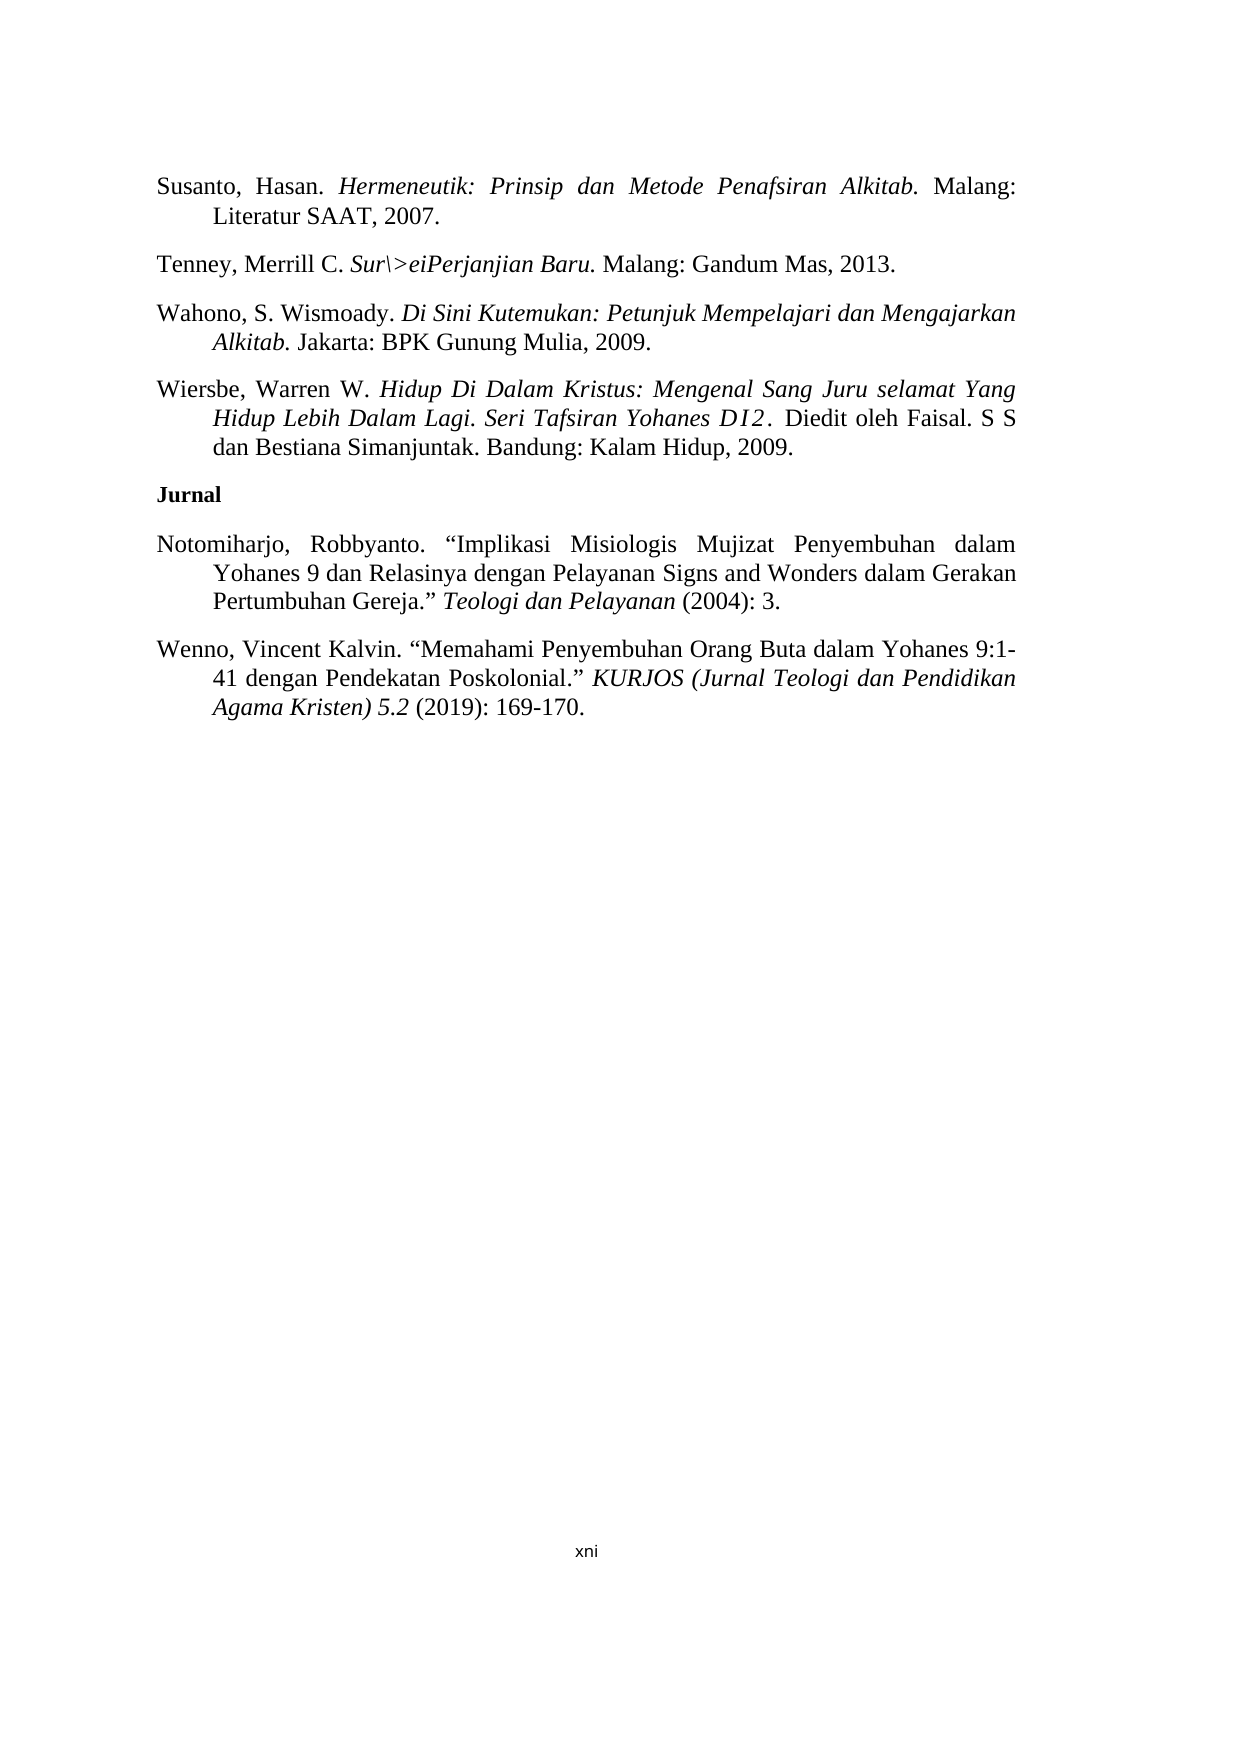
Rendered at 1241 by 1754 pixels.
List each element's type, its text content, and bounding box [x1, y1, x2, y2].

text Susanto, Hasan. Hermeneutik: Prinsip dan Metode Penafsiran Alkitab. Malang: Literatur SAAT, 2007. [156, 171, 1017, 230]
text Wenno, Vincent Kalvin. “Memahami Penyembuhan Orang Buta dalam Yohanes 9:1-41 dengan Pendekatan Poskolonial.” KURJOS (Jurnal Teologi dan Pendidikan Agama Kristen) 5.2 (2019): 169-170. [156, 634, 1017, 722]
text Tenney, Merrill C. Sur\>eiPerjanjian Baru. Malang: Gandum Mas, 2013. [156, 252, 1017, 277]
text Wiersbe, Warren W. Hidup Di Dalam Kristus: Mengenal Sang Juru selamat Yang Hidup Lebih Dalam Lagi. Seri Tafsiran Yohanes DI2. Diedit oleh Faisal. S S dan Bestiana Simanjuntak. Bandung: Kalam Hidup, 2009. [156, 375, 1017, 461]
text Notomiharjo, Robbyanto. “Implikasi Misiologis Mujizat Penyembuhan dalam Yohanes 9 dan Relasinya dengan Pelayanan Signs and Wonders dalam Gerakan Pertumbuhan Gereja.” Teologi dan Pelayanan (2004): 3. [156, 529, 1017, 616]
text Wahono, S. Wismoady. Di Sini Kutemukan: Petunjuk Mempelajari dan Mengajarkan Alkitab. Jakarta: BPK Gunung Mulia, 2009. [156, 299, 1017, 356]
text Jurnal [156, 484, 1017, 507]
text xni [156, 1544, 1017, 1561]
